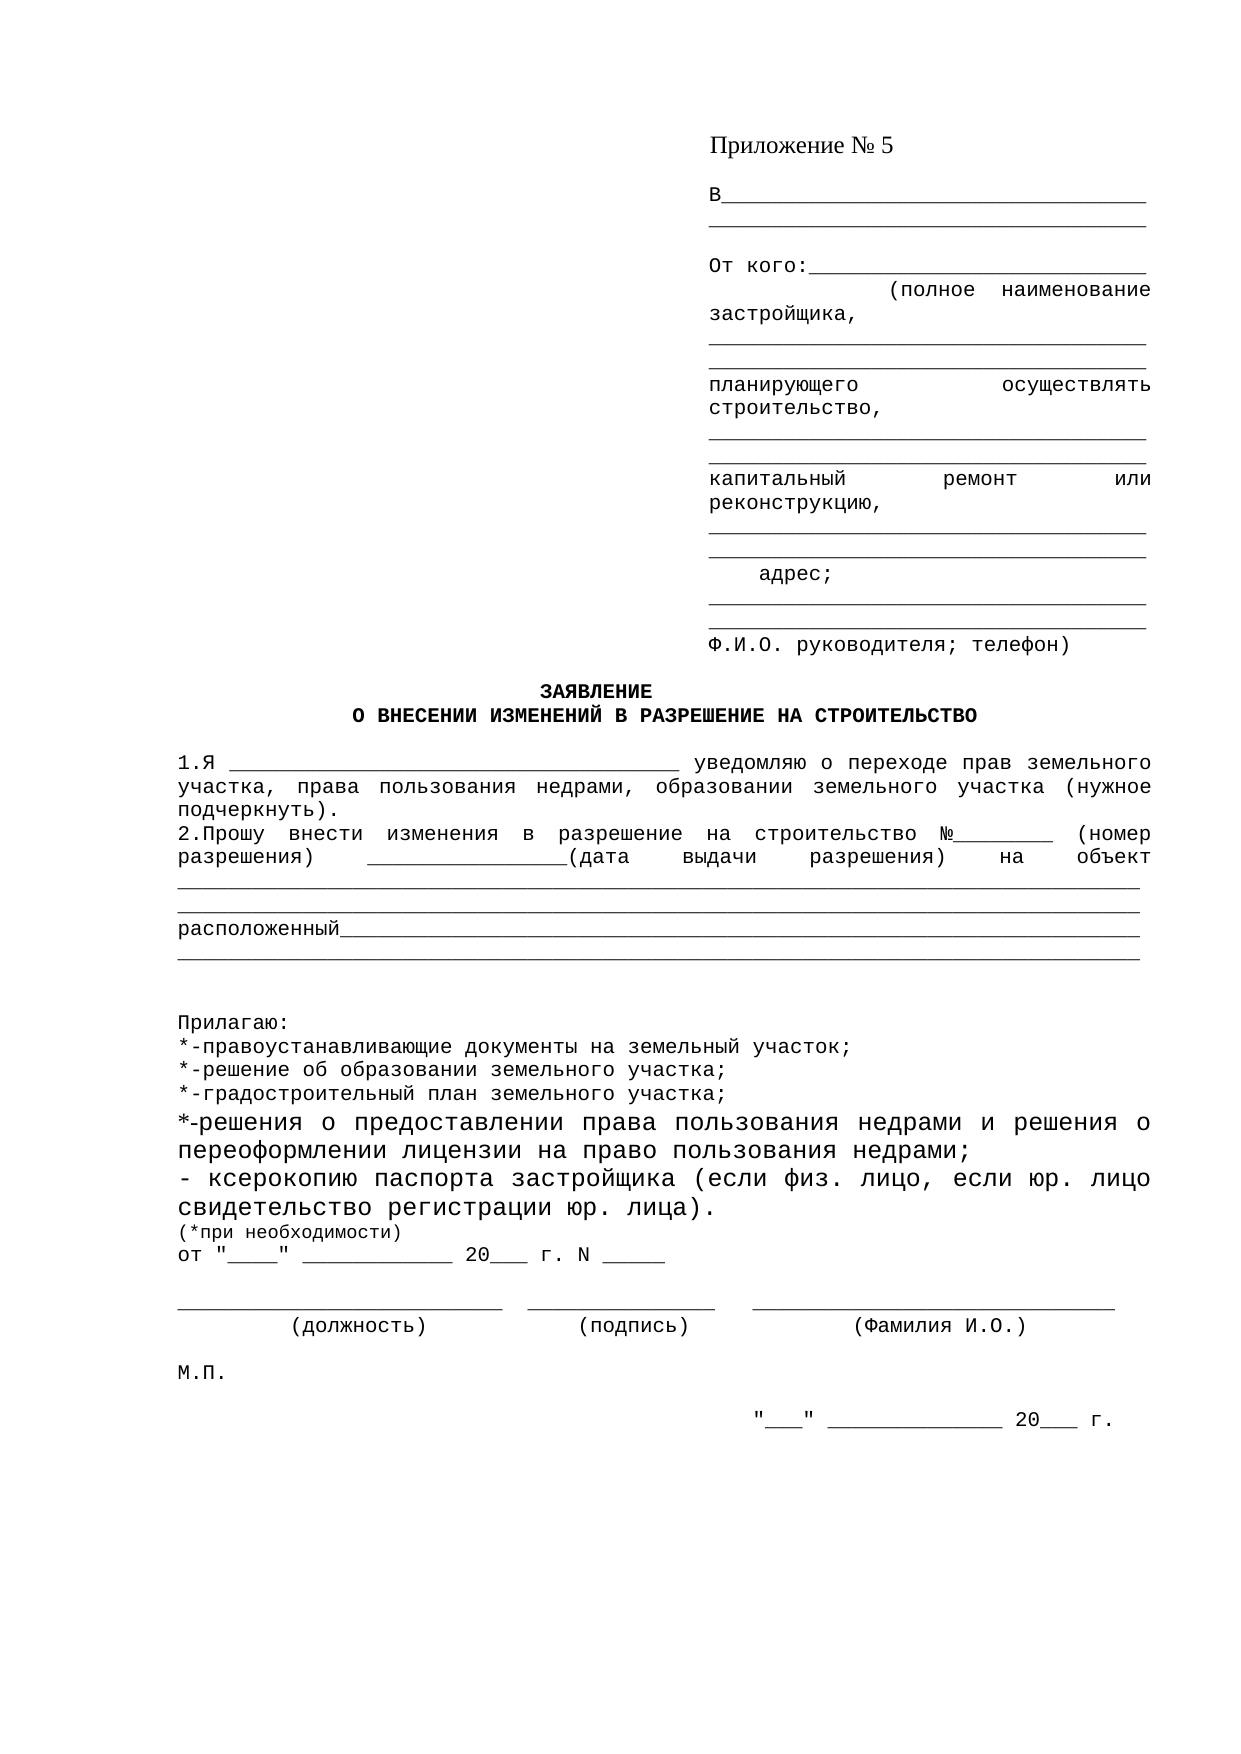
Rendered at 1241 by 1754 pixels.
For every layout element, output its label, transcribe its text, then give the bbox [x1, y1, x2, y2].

text 1.Я ____________________________________ уведомляю о переходе прав земельного участка, права пользования недрами, образовании земельного участка (нужное подчеркнуть). [177, 752, 1152, 823]
text планирующего осуществлять строительство, [709, 374, 1152, 421]
text В_____________________________________________________________________ [709, 184, 1152, 232]
text Прилагаю: [177, 1012, 1152, 1036]
text - ксерокопию паспорта застройщика (если физ. лицо, если юр. лицо свидетельство регистрации юр. лица). [177, 1166, 1152, 1222]
text от "____" ____________ 20___ г. N _____ [177, 1244, 1152, 1267]
text расположенный_____________________________________________________________________________________________________________________________________________ [177, 917, 1152, 965]
text М.П. [177, 1362, 1152, 1386]
text *-решение об образовании земельного участка; [177, 1059, 1152, 1083]
text 2.Прошу внести изменения в разрешение на строительство №________ (номер разрешения) ________________(дата выдачи разрешения) на объект __________________________________________________________________________________________________________________________________________________________ [177, 823, 1152, 917]
text (полное наименование застройщика, [709, 279, 1152, 326]
text (*при необходимости) [177, 1222, 1152, 1244]
list Приложение № 5 [177, 130, 1152, 159]
text О ВНЕСЕНИИ ИЗМЕНЕНИЙ В РАЗРЕШЕНИЕ НА СТРОИТЕЛЬСТВО [177, 705, 1152, 728]
text (должность) (подпись) (Фамилия И.О.) [177, 1315, 1152, 1338]
text Ф.И.О. руководителя; телефон) [709, 634, 1152, 657]
text капитальный ремонт или реконструкцию, [709, 468, 1152, 516]
text ЗАЯВЛЕНИЕ [177, 681, 1152, 705]
text *-решения о предоставлении права пользования недрами и решения о переоформлении лицензии на право пользования недрами; [177, 1107, 1152, 1166]
text ______________________________________________________________________ [709, 326, 1152, 374]
text От кого:___________________________ [709, 255, 1152, 279]
text "___" ______________ 20___ г. [177, 1409, 1152, 1433]
text *-градостроительный план земельного участка; [177, 1083, 1152, 1107]
text ______________________________________________________________________ [709, 586, 1152, 634]
text *-правоустанавливающие документы на земельный участок; [177, 1036, 1152, 1059]
text ______________________________________________________________________ [709, 421, 1152, 468]
text адрес; [709, 563, 1152, 586]
text __________________________ _______________ _____________________________ [177, 1291, 1152, 1315]
text ______________________________________________________________________ [709, 516, 1152, 563]
